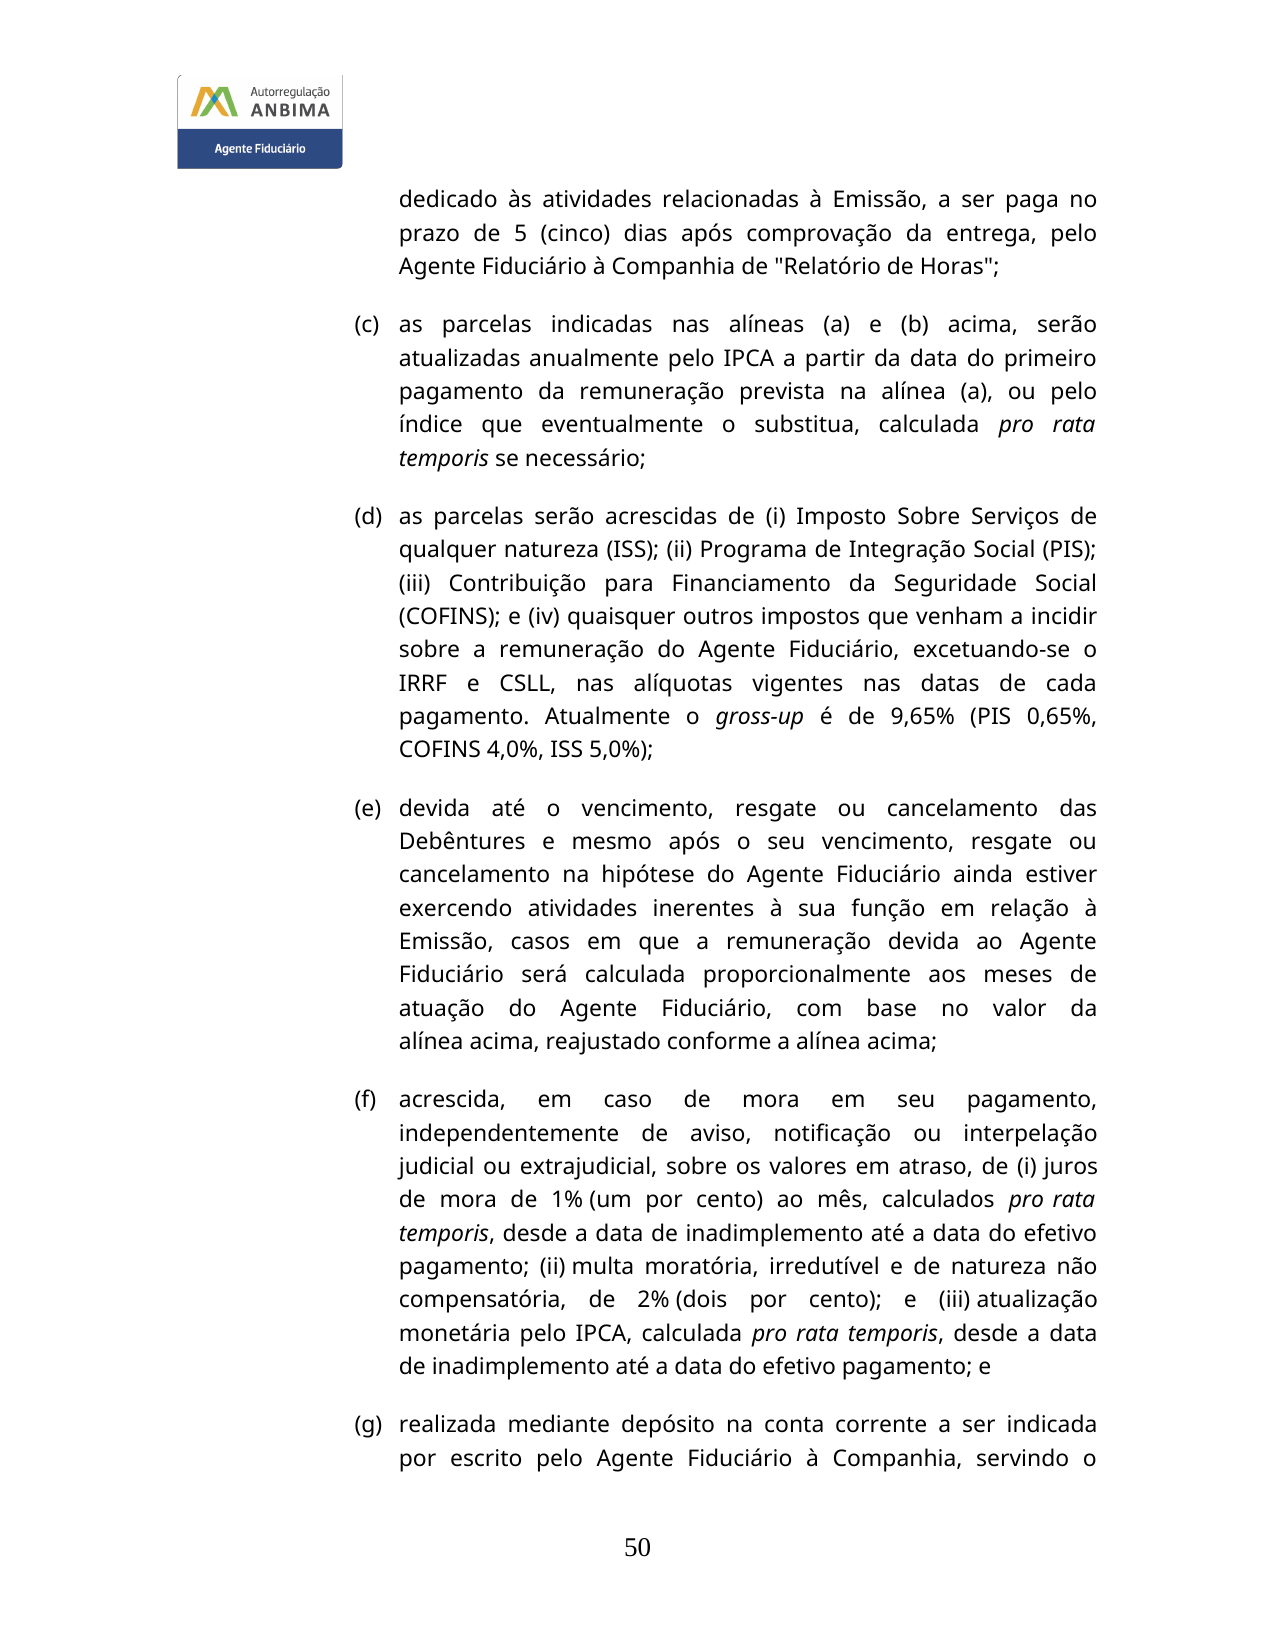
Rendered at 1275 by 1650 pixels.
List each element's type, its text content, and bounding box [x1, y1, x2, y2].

list acrescida, em caso de mora em seu pagamento, independentemente de aviso, notificação ou interpelação judicial ou extrajudicial, sobre os valores em atraso, de (i) juros de mora de 1% (um por cento) ao mês, calculados pro rata temporis, desde a data de inadimplemento até a data do efetivo pagamento; (ii) multa moratória, irredutível e de natureza não compensatória, de 2% (dois por cento); e (iii) atualização monetária pelo IPCA, calculada pro rata temporis, desde a data de inadimplemento até a data do efetivo pagamento; e [354, 1081, 1098, 1381]
picture [177, 75, 343, 169]
list as parcelas indicadas nas alíneas (a) e (b) acima, serão atualizadas anualmente pelo IPCA a partir da data do primeiro pagamento da remuneração prevista na alínea (a), ou pelo índice que eventualmente o substitua, calculada pro rata temporis se necessário; [354, 306, 1098, 473]
list devida até o vencimento, resgate ou cancelamento das Debêntures e mesmo após o seu vencimento, resgate ou cancelamento na hipótese do Agente Fiduciário ainda estiver exercendo atividades inerentes à sua função em relação à Emissão, casos em que a remuneração devida ao Agente Fiduciário será calculada proporcionalmente aos meses de atuação do Agente Fiduciário, com base no valor da alínea (a) acima, reajustado conforme a alínea (c) acima; [354, 789, 1098, 1056]
list as parcelas serão acrescidas de (i) Imposto Sobre Serviços de qualquer natureza (ISS); (ii) Programa de Integração Social (PIS); (iii) Contribuição para Financiamento da Seguridade Social (COFINS); e (iv) quaisquer outros impostos que venham a incidir sobre a remuneração do Agente Fiduciário, excetuando-se o IRRF e CSLL, nas alíquotas vigentes nas datas de cada pagamento. Atualmente o gross-up é de 9,65% (PIS 0,65%, COFINS 4,0%, ISS 5,0%); [354, 498, 1098, 764]
